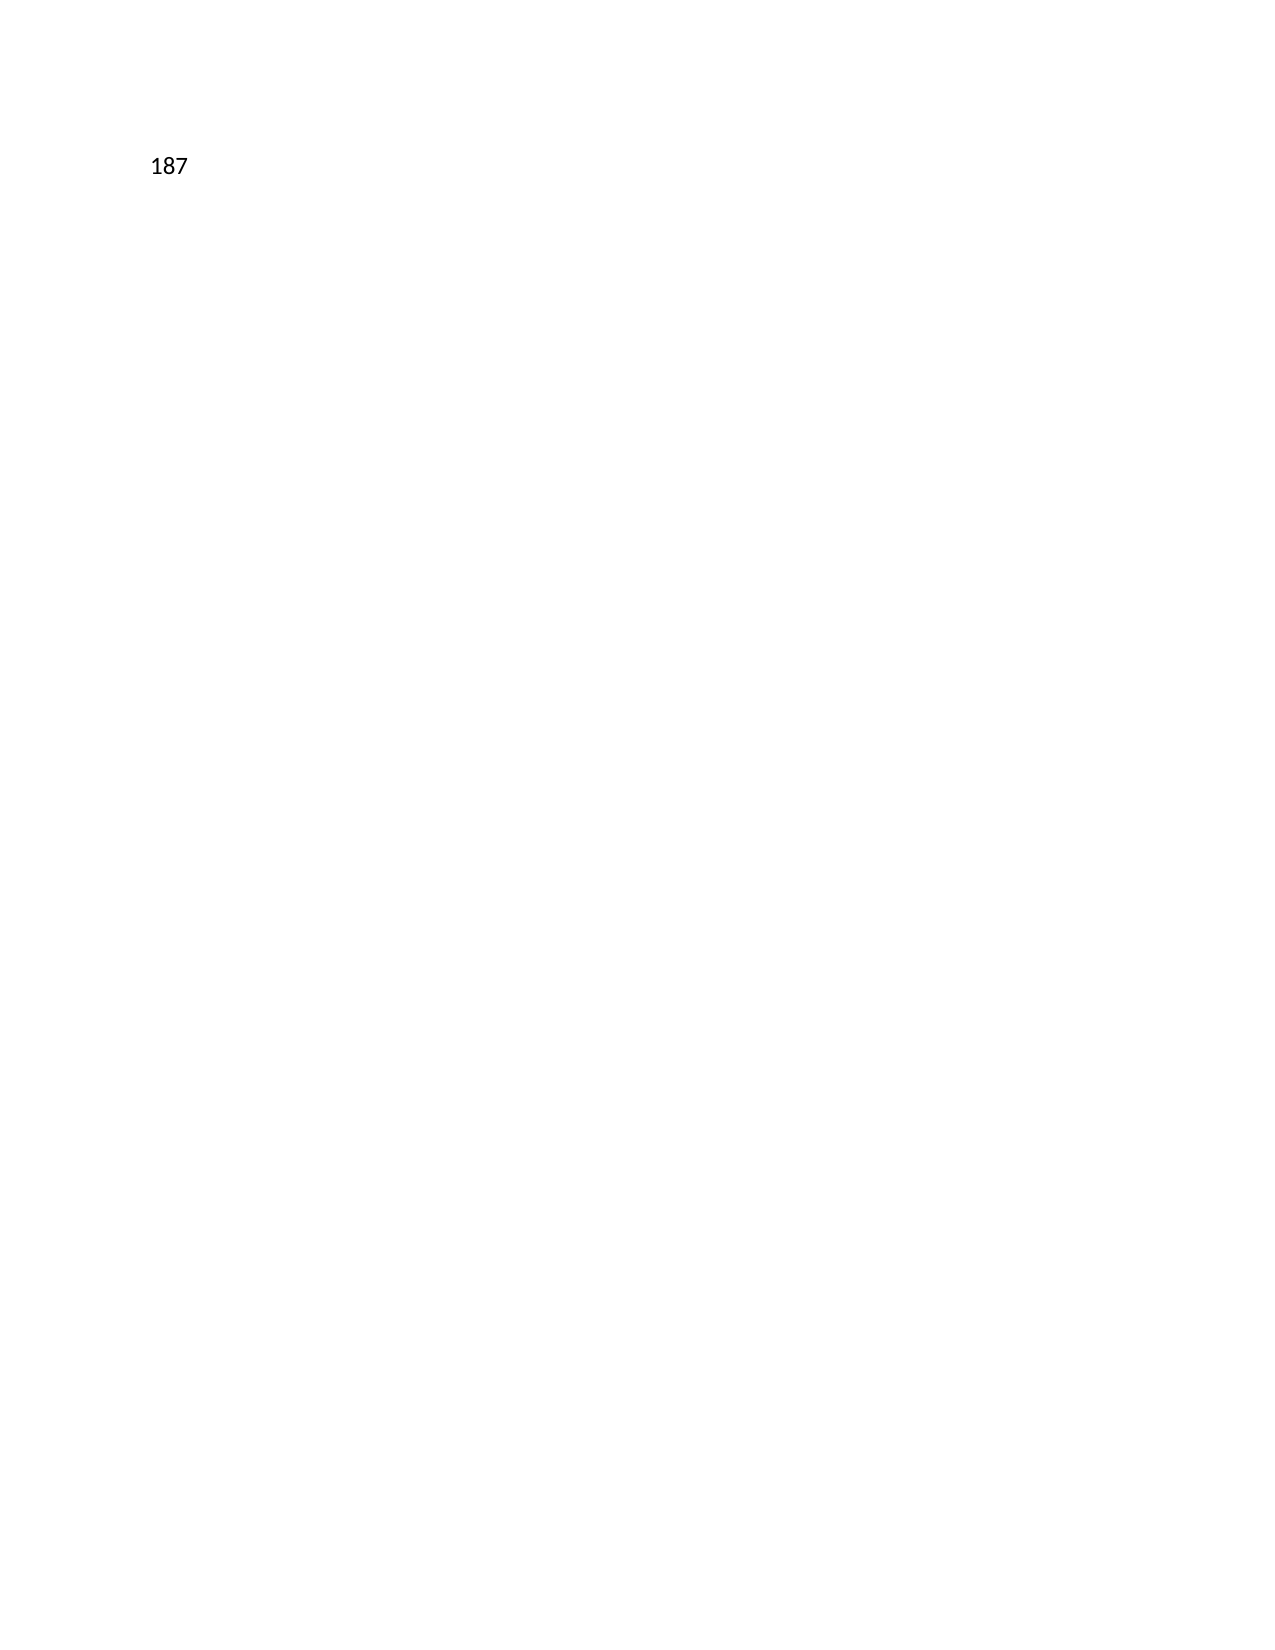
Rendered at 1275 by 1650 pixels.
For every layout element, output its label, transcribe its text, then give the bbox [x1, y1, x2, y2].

text 187 [150, 150, 1125, 181]
